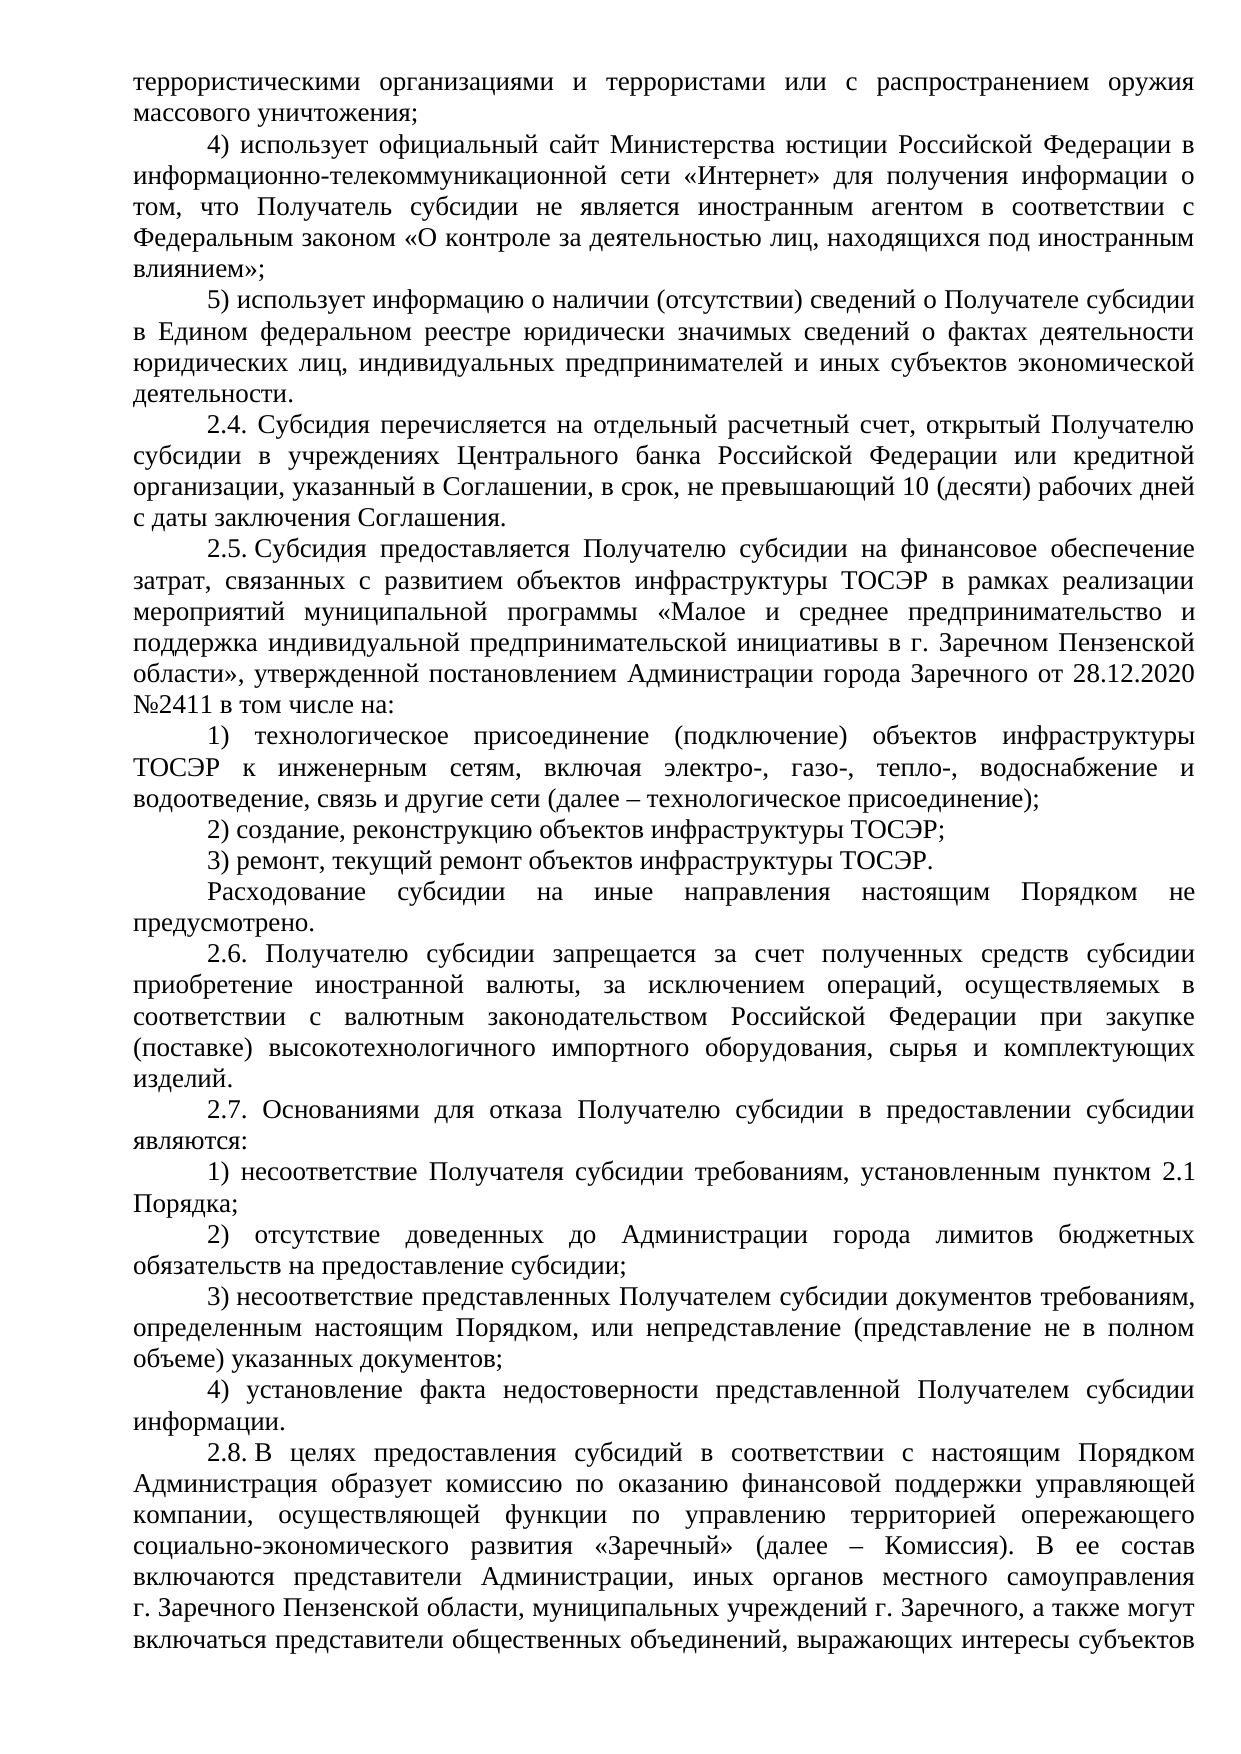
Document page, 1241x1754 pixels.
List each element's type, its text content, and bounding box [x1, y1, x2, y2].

text 5) использует информацию о наличии (отсутствии) сведений о Получателе субсидии в Едином федеральном реестре юридически значимых сведений о фактах деятельности юридических лиц, индивидуальных предпринимателей и иных субъектов экономической деятельности. [133, 283, 1196, 408]
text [133, 1436, 1196, 1654]
text 4) использует официальный сайт Министерства юстиции Российской Федерации в информационно-телекоммуникационной сети «Интернет» для получения информации о том, что Получатель субсидии не является иностранным агентом в соответствии с Федеральным законом «О контроле за деятельностью лиц, находящихся под иностранным влиянием»; [133, 128, 1196, 283]
title 1) несоответствие Получателя субсидии требованиям, установленным пунктом 2.1 Порядка; [133, 1156, 1196, 1218]
title 3) несоответствие представленных Получателем субсидии документов требованиям, определенным настоящим Порядком, или непредставление (представление не в полном объеме) указанных документов; [133, 1280, 1196, 1373]
title Расходование субсидии на иные направления настоящим Порядком не предусмотрено. [133, 875, 1196, 937]
text 2.4. Субсидия перечисляется на отдельный расчетный счет, открытый Получателю субсидии в учреждениях Центрального банка Российской Федерации или кредитной организации, указанный в Соглашении, в срок, не превышающий 10 (десяти) рабочих дней с даты заключения Соглашения. [133, 408, 1196, 533]
title 3) ремонт, текущий ремонт объектов инфраструктуры ТОСЭР. [133, 844, 1196, 875]
title 2.7. Основаниями для отказа Получателю субсидии в предоставлении субсидии являются: [133, 1093, 1196, 1156]
title 4) установление факта недостоверности представленной Получателем субсидии информации. [133, 1373, 1196, 1436]
title 2.6. Получателю субсидии запрещается за счет полученных средств субсидии приобретение иностранной валюты, за исключением операций, осуществляемых в соответствии с валютным законодательством Российской Федерации при закупке (поставке) высокотехнологичного импортного оборудования, сырья и комплектующих изделий. [133, 937, 1196, 1093]
title 1) технологическое присоединение (подключение) объектов инфраструктуры ТОСЭР к инженерным сетям, включая электро-, газо-, тепло-, водоснабжение и водоотведение, связь и другие сети (далее – технологическое присоединение); [133, 719, 1196, 813]
title 2) отсутствие доведенных до Администрации города лимитов бюджетных обязательств на предоставление субсидии; [133, 1218, 1196, 1280]
title 2.5. Субсидия предоставляется Получателю субсидии на финансовое обеспечение затрат, связанных с развитием объектов инфраструктуры ТОСЭР в рамках реализации мероприятий муниципальной программы «Малое и среднее предпринимательство и поддержка индивидуальной предпринимательской инициативы в г. Заречном Пензенской области», утвержденной постановлением Администрации города Заречного от 28.12.2020 №2411 в том числе на: [133, 533, 1196, 719]
title 2) создание, реконструкцию объектов инфраструктуры ТОСЭР; [133, 813, 1196, 844]
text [133, 65, 1196, 128]
